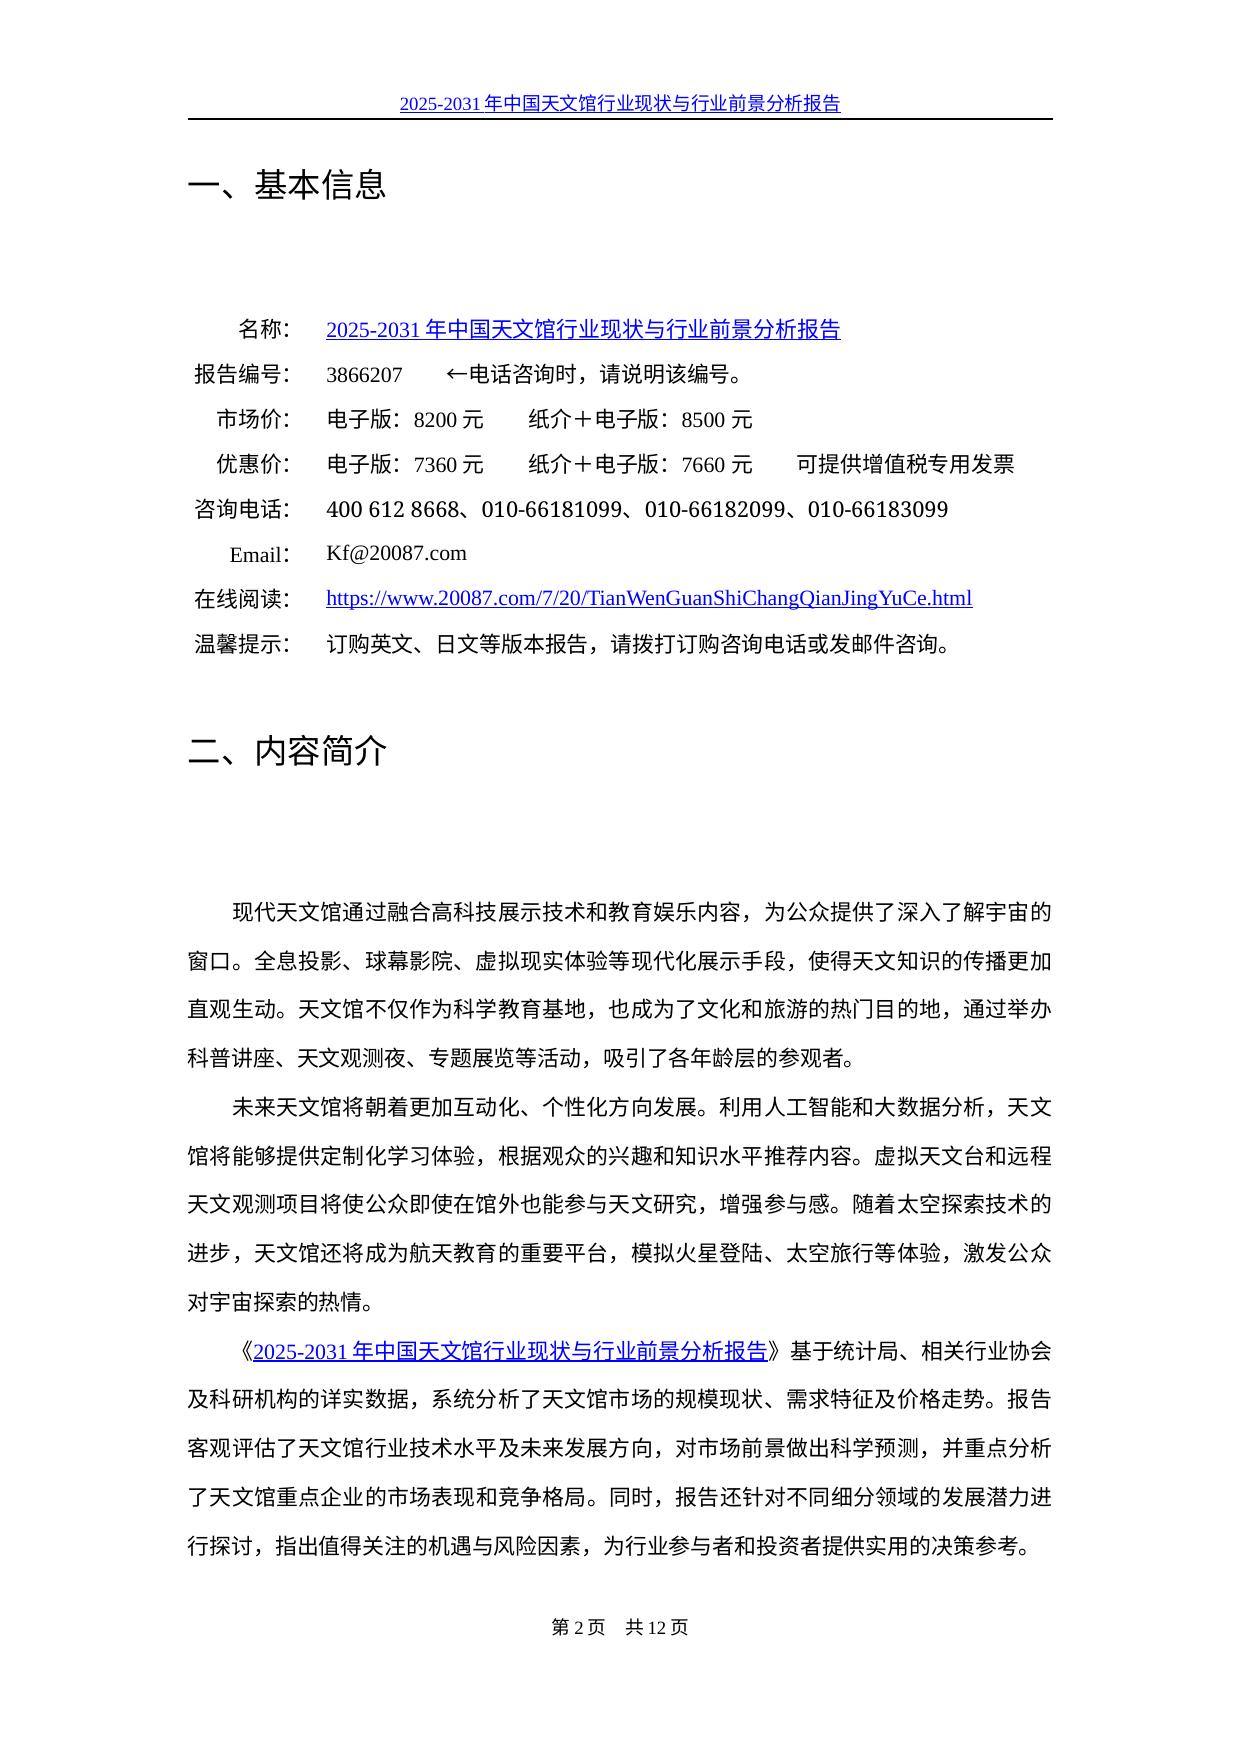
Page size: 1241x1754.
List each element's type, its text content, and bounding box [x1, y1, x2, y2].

table_cell Kf@20087.com [315, 537, 1073, 582]
table_cell 咨询电话： [167, 492, 315, 537]
title 一、基本信息 [187, 150, 1053, 215]
table_cell Email： [167, 537, 315, 582]
table_cell 温馨提示： [167, 627, 315, 672]
table_cell 3866207 ←电话咨询时，请说明该编号。 [315, 357, 1073, 402]
table_cell 电子版：8200 元 纸介＋电子版：8500 元 [315, 402, 1073, 447]
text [187, 894, 1053, 1561]
table_cell 在线阅读： [167, 582, 315, 627]
title 二、内容简介 [187, 717, 1053, 782]
table_cell [315, 582, 1073, 627]
table_header 2025-2031年中国天文馆行业现状与行业前景分析报告 [315, 312, 1073, 357]
table_cell 订购英文、日文等版本报告，请拨打订购咨询电话或发邮件咨询。 [315, 627, 1073, 672]
table_cell 优惠价： [167, 447, 315, 492]
table_cell 市场价： [167, 402, 315, 447]
table_cell 报告编号： [167, 357, 315, 402]
table_cell 电子版：7360 元 纸介＋电子版：7660 元 可提供增值税专用发票 [315, 447, 1073, 492]
table_header 名称： [167, 312, 315, 357]
table_cell 400 612 8668、010-66181099、010-66182099、010-66183099 [315, 492, 1073, 537]
